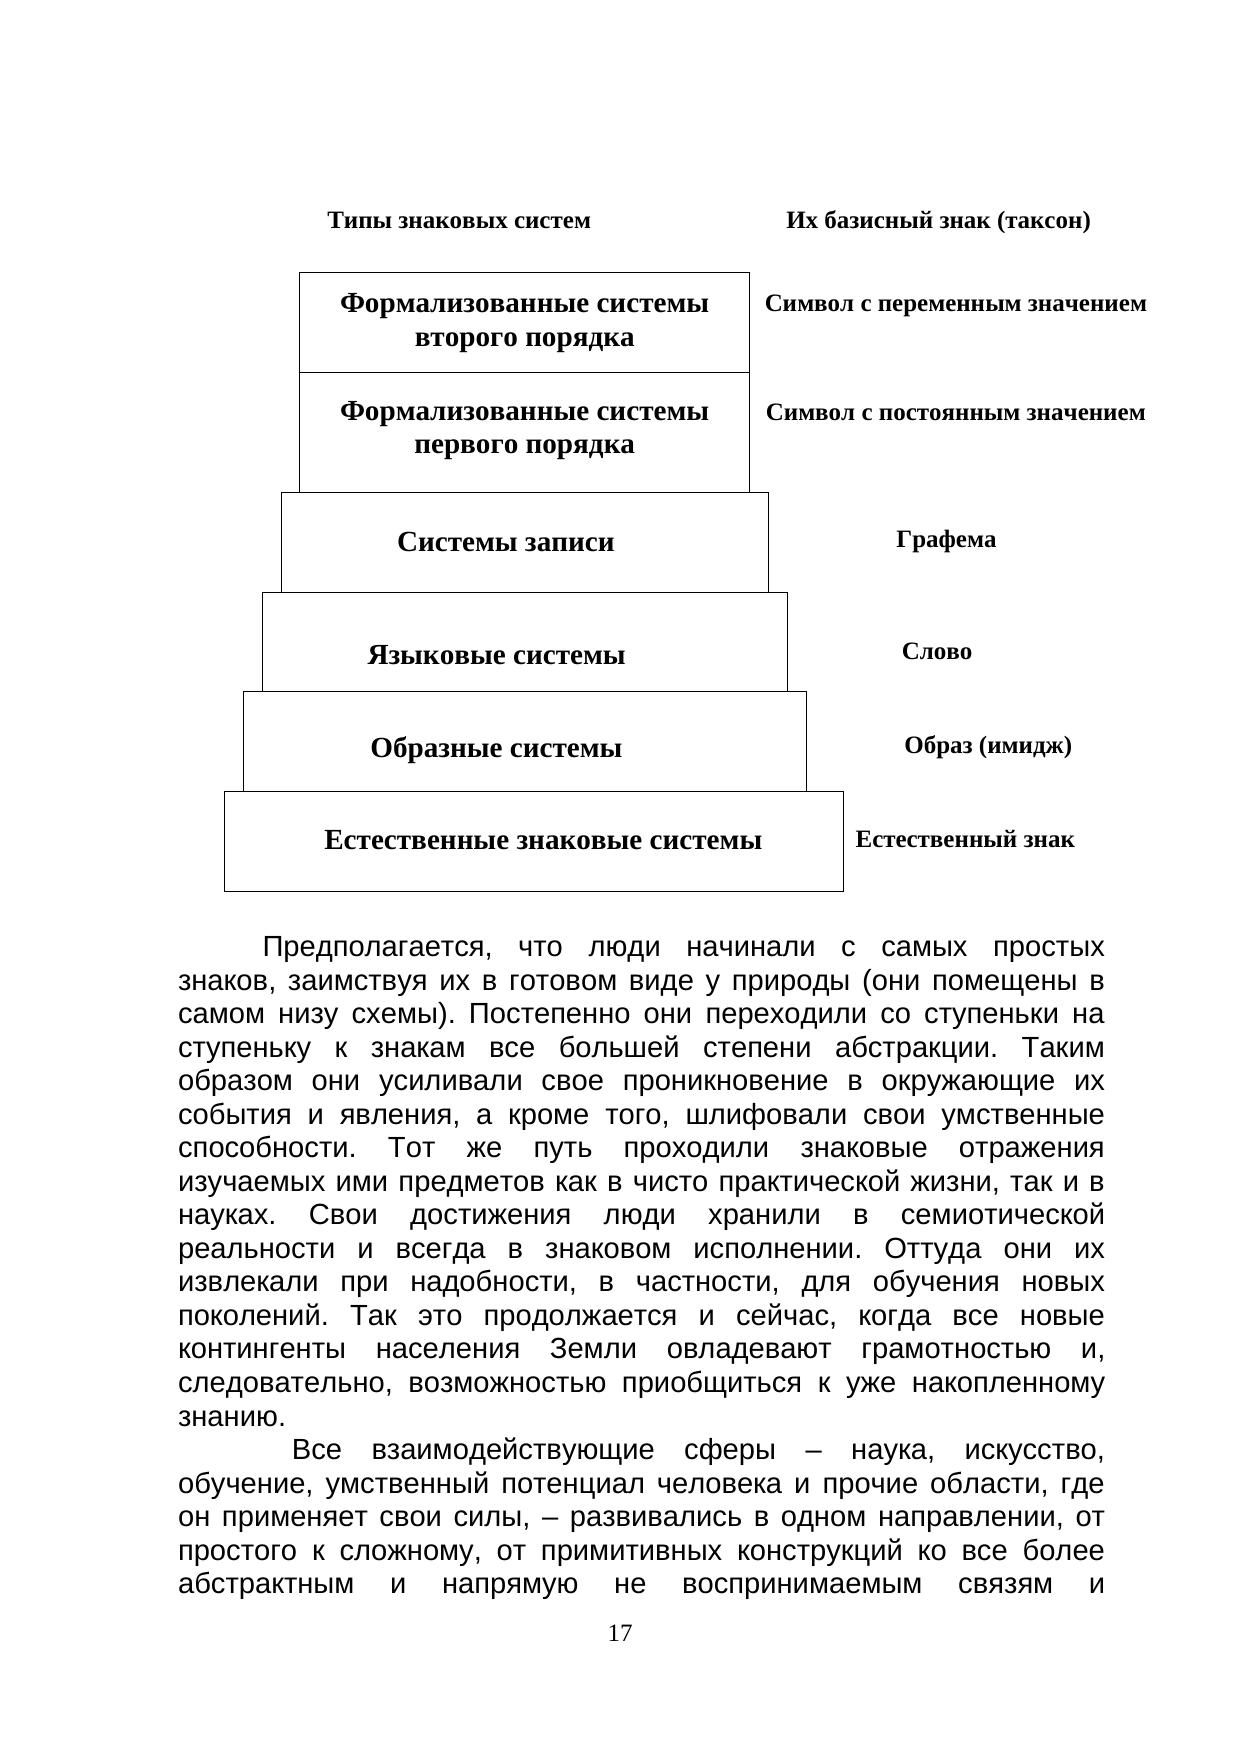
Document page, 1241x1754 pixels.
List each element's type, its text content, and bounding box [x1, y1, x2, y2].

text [178, 1432, 1106, 1600]
text Предполагается, что люди начинали с самых простых знаков, заимствуя их в готовом виде у природы (они помещены в самом низу схемы). Постепенно они переходили со ступеньки на ступеньку к знакам все большей степени абстракции. Таким образом они усиливали свое проникновение в окружающие их события и явления, а кроме того, шлифовали свои умственные способности. Тот же путь проходили знаковые отражения изучаемых ими предметов как в чисто практической жизни, так и в науках. Свои достижения люди хранили в семиотической реальности и всегда в знаковом исполнении. Оттуда они их извлекали при надобности, в частности, для обучения новых поколений. Так это продолжается и сейчас, когда все новые контингенты населения Земли овладевают грамотностью и, следовательно, возможностью приобщиться к уже накопленному знанию. [178, 929, 1106, 1432]
